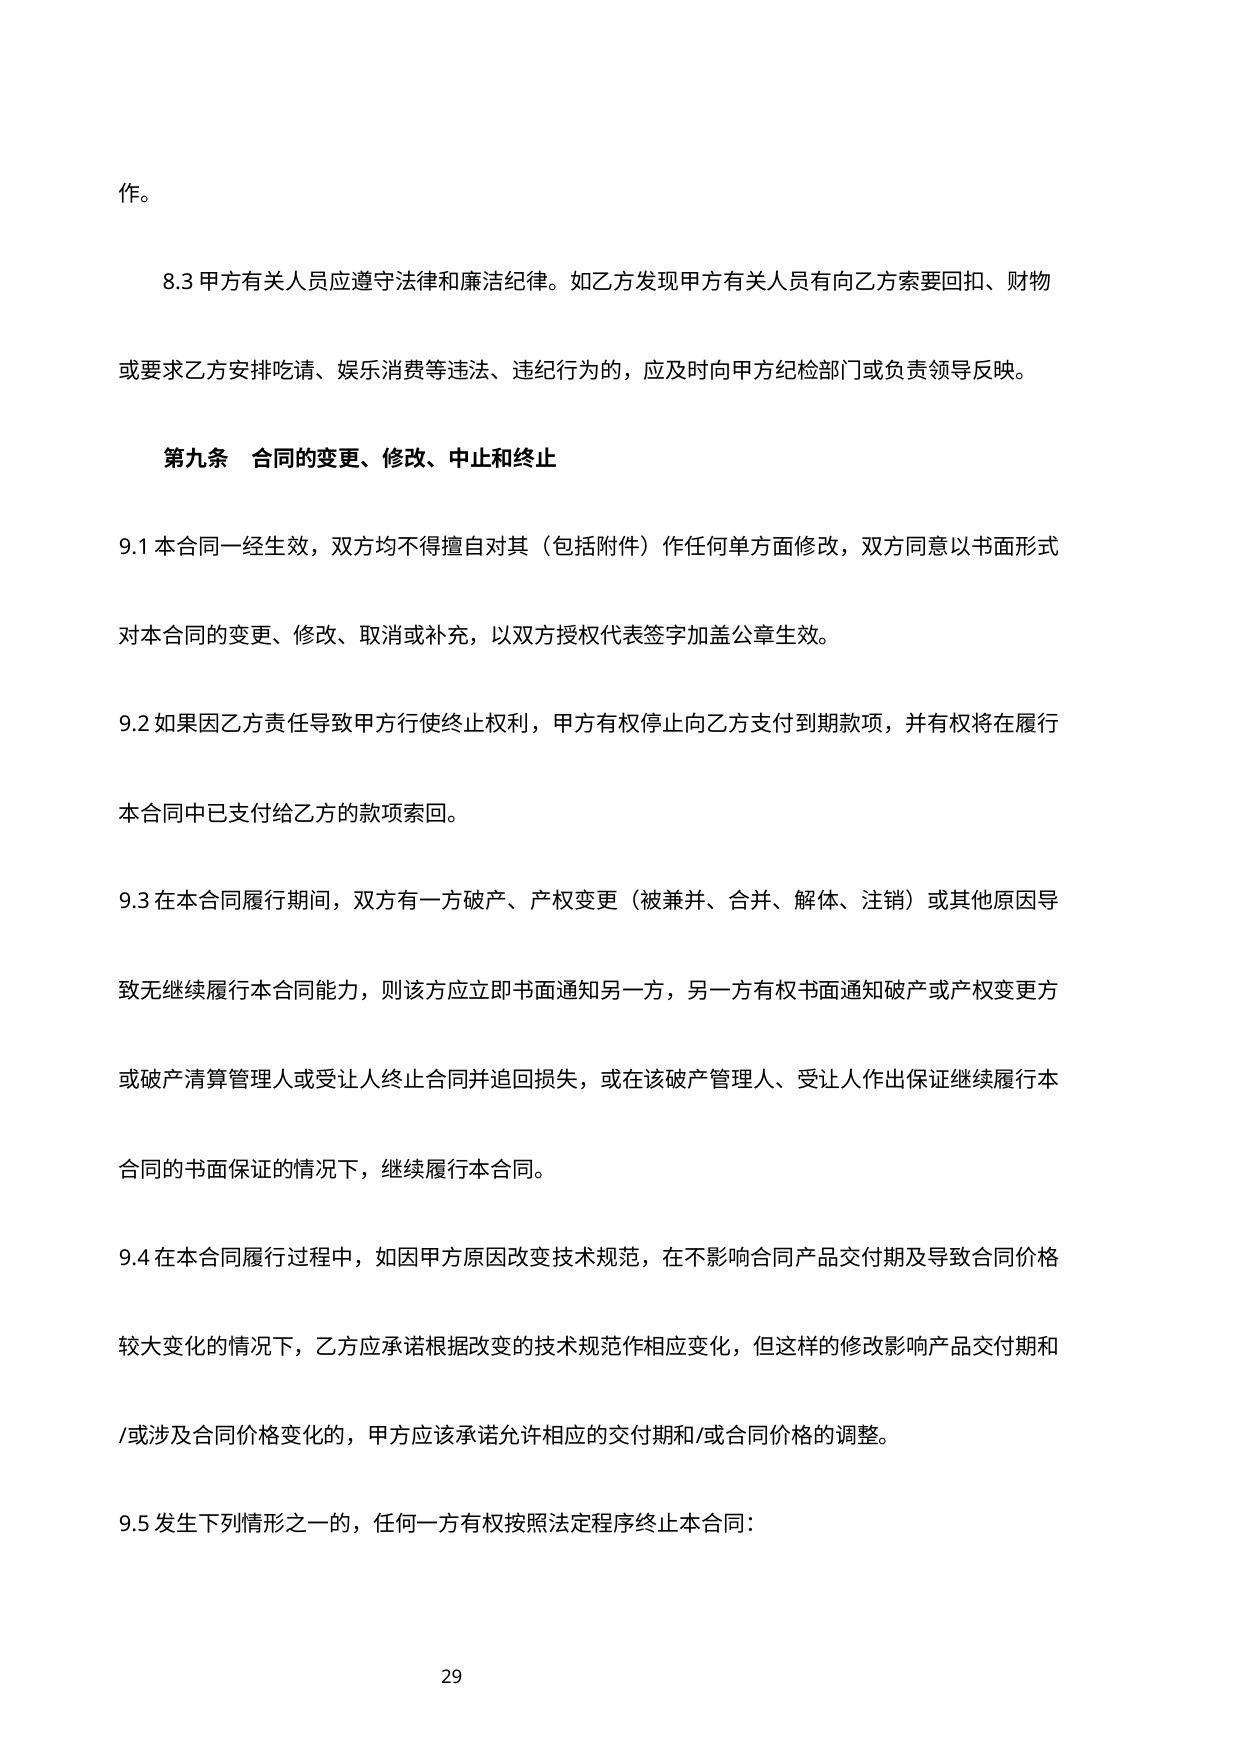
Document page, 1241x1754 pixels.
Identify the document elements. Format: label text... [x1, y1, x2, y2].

text 9.3在本合同履行期间，双方有一方破产、产权变更（被兼并、合并、解体、注销）或其他原因导致无继续履行本合同能力，则该方应立即书面通知另一方，另一方有权书面通知破产或产权变更方或破产清算管理人或受让人终止合同并追回损失，或在该破产管理人、受让人作出保证继续履行本合同的书面保证的情况下，继续履行本合同。 [119, 870, 1063, 1197]
text 9.4在本合同履行过程中，如因甲方原因改变技术规范，在不影响合同产品交付期及导致合同价格较大变化的情况下，乙方应承诺根据改变的技术规范作相应变化，但这样的修改影响产品交付期和/或涉及合同价格变化的，甲方应该承诺允许相应的交付期和/或合同价格的调整。 [119, 1226, 1063, 1464]
text 9.1本合同一经生效，双方均不得擅自对其（包括附件）作任何单方面修改，双方同意以书面形式对本合同的变更、修改、取消或补充，以双方授权代表签字加盖公章生效。 [119, 515, 1063, 664]
text 8.3甲方有关人员应遵守法律和廉洁纪律。如乙方发现甲方有关人员有向乙方索要回扣、财物或要求乙方安排吃请、娱乐消费等违法、违纪行为的，应及时向甲方纪检部门或负责领导反映。 [119, 250, 1063, 399]
text 9.5发生下列情形之一的，任何一方有权按照法定程序终止本合同： [119, 1492, 1063, 1552]
subtitle 第九条 合同的变更、修改、中止和终止 [141, 427, 1063, 487]
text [119, 162, 1063, 222]
text 9.2如果因乙方责任导致甲方行使终止权利，甲方有权停止向乙方支付到期款项，并有权将在履行本合同中已支付给乙方的款项索回。 [119, 692, 1063, 841]
